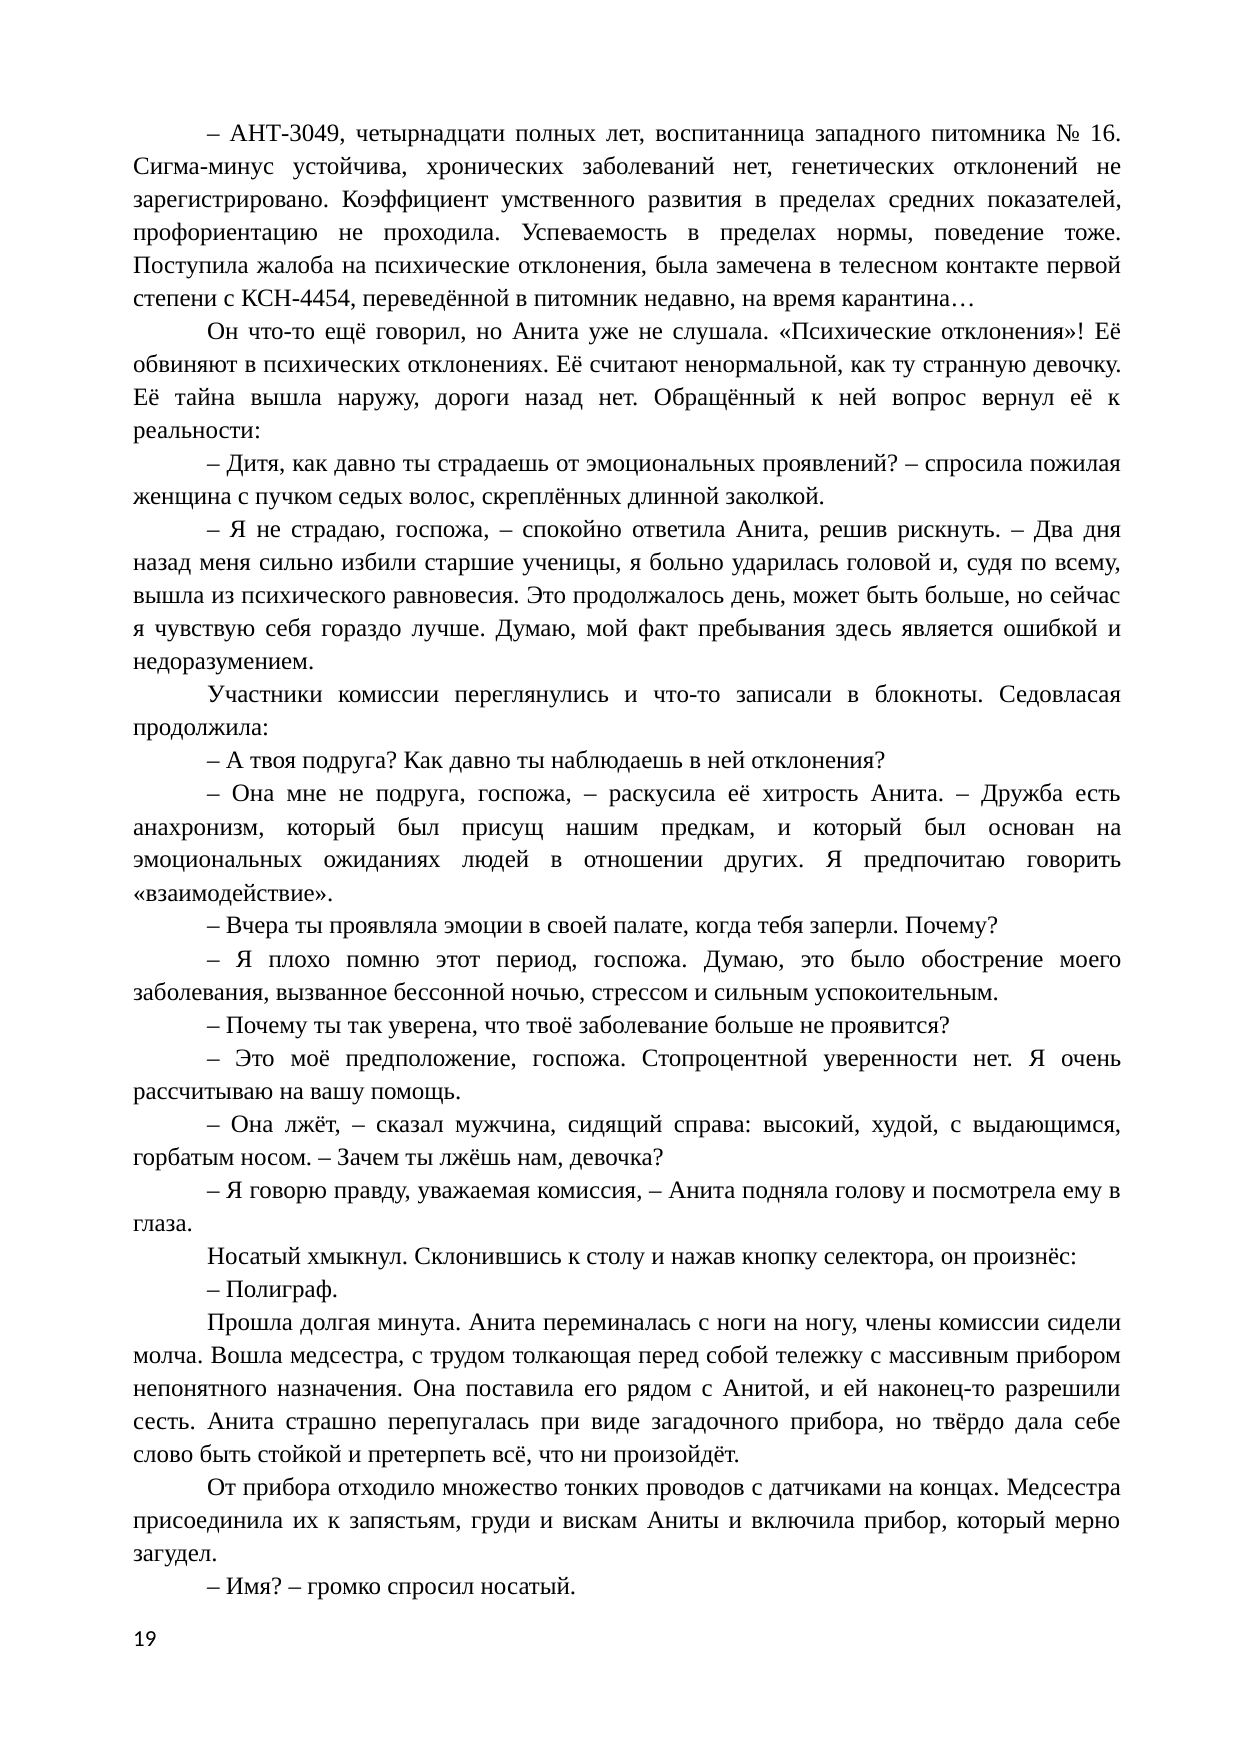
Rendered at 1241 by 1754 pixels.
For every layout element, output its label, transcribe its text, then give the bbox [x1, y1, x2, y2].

text – Я говорю правду, уважаемая комиссия, – Анита подняла голову и посмотрела ему в глаза. [133, 1175, 1122, 1237]
text Он что-то ещё говорил, но Анита уже не слушала. «Психические отклонения»! Её обвиняют в психических отклонениях. Её считают ненормальной, как ту странную девочку. Её тайна вышла наружу, дороги назад нет. Обращённый к ней вопрос вернул её к реальности: [133, 316, 1122, 444]
text – Почему ты так уверена, что твоё заболевание больше не проявится? [133, 1010, 1122, 1038]
text – Я плохо помню этот период, госпожа. Думаю, это было обострение моего заболевания, вызванное бессонной ночью, стрессом и сильным успокоительным. [133, 944, 1122, 1005]
text – АНТ-3049, четырнадцати полных лет, воспитанница западного питомника № 16. Сигма-минус устойчива, хронических заболеваний нет, генетических отклонений не зарегистрировано. Коэффициент умственного развития в пределах средних показателей, профориентацию не проходила. Успеваемость в пределах нормы, поведение тоже. Поступила жалоба на психические отклонения, была замечена в телесном контакте первой степени с КСН-4454, переведённой в питомник недавно, на время карантина… [133, 118, 1122, 312]
text – Она мне не подруга, госпожа, – раскусила её хитрость Анита. – Дружба есть анахронизм, который был присущ нашим предкам, и который был основан на эмоциональных ожиданиях людей в отношении других. Я предпочитаю говорить «взаимодействие». [133, 778, 1122, 906]
text Прошла долгая минута. Анита переминалась с ноги на ногу, члены комиссии сидели молча. Вошла медсестра, с трудом толкающая перед собой тележку с массивным прибором непонятного назначения. Она поставила его рядом с Анитой, и ей наконец-то разрешили сесть. Анита страшно перепугалась при виде загадочного прибора, но твёрдо дала себе слово быть стойкой и претерпеть всё, что ни произойдёт. [133, 1307, 1122, 1468]
text – Имя? – громко спросил носатый. [133, 1571, 1122, 1600]
text – Полиграф. [133, 1274, 1122, 1303]
text – А твоя подруга? Как давно ты наблюдаешь в ней отклонения? [133, 746, 1122, 774]
text Носатый хмыкнул. Склонившись к столу и нажав кнопку селектора, он произнёс: [133, 1241, 1122, 1269]
text От прибора отходило множество тонких проводов с датчиками на концах. Медсестра присоединила их к запястьям, груди и вискам Аниты и включила прибор, который мерно загудел. [133, 1472, 1122, 1567]
text Участники комиссии переглянулись и что-то записали в блокноты. Седовласая продолжила: [133, 679, 1122, 741]
text – Вчера ты проявляла эмоции в своей палате, когда тебя заперли. Почему? [133, 911, 1122, 939]
text – Дитя, как давно ты страдаешь от эмоциональных проявлений? – спросила пожилая женщина с пучком седых волос, скреплённых длинной заколкой. [133, 448, 1122, 510]
text – Это моё предположение, госпожа. Стопроцентной уверенности нет. Я очень рассчитываю на вашу помощь. [133, 1043, 1122, 1104]
text – Она лжёт, – сказал мужчина, сидящий справа: высокий, худой, с выдающимся, горбатым носом. – Зачем ты лжёшь нам, девочка? [133, 1109, 1122, 1171]
text – Я не страдаю, госпожа, – спокойно ответила Анита, решив рискнуть. – Два дня назад меня сильно избили старшие ученицы, я больно ударилась головой и, судя по всему, вышла из психического равновесия. Это продолжалось день, может быть больше, но сейчас я чувствую себя гораздо лучше. Думаю, мой факт пребывания здесь является ошибкой и недоразумением. [133, 514, 1122, 675]
